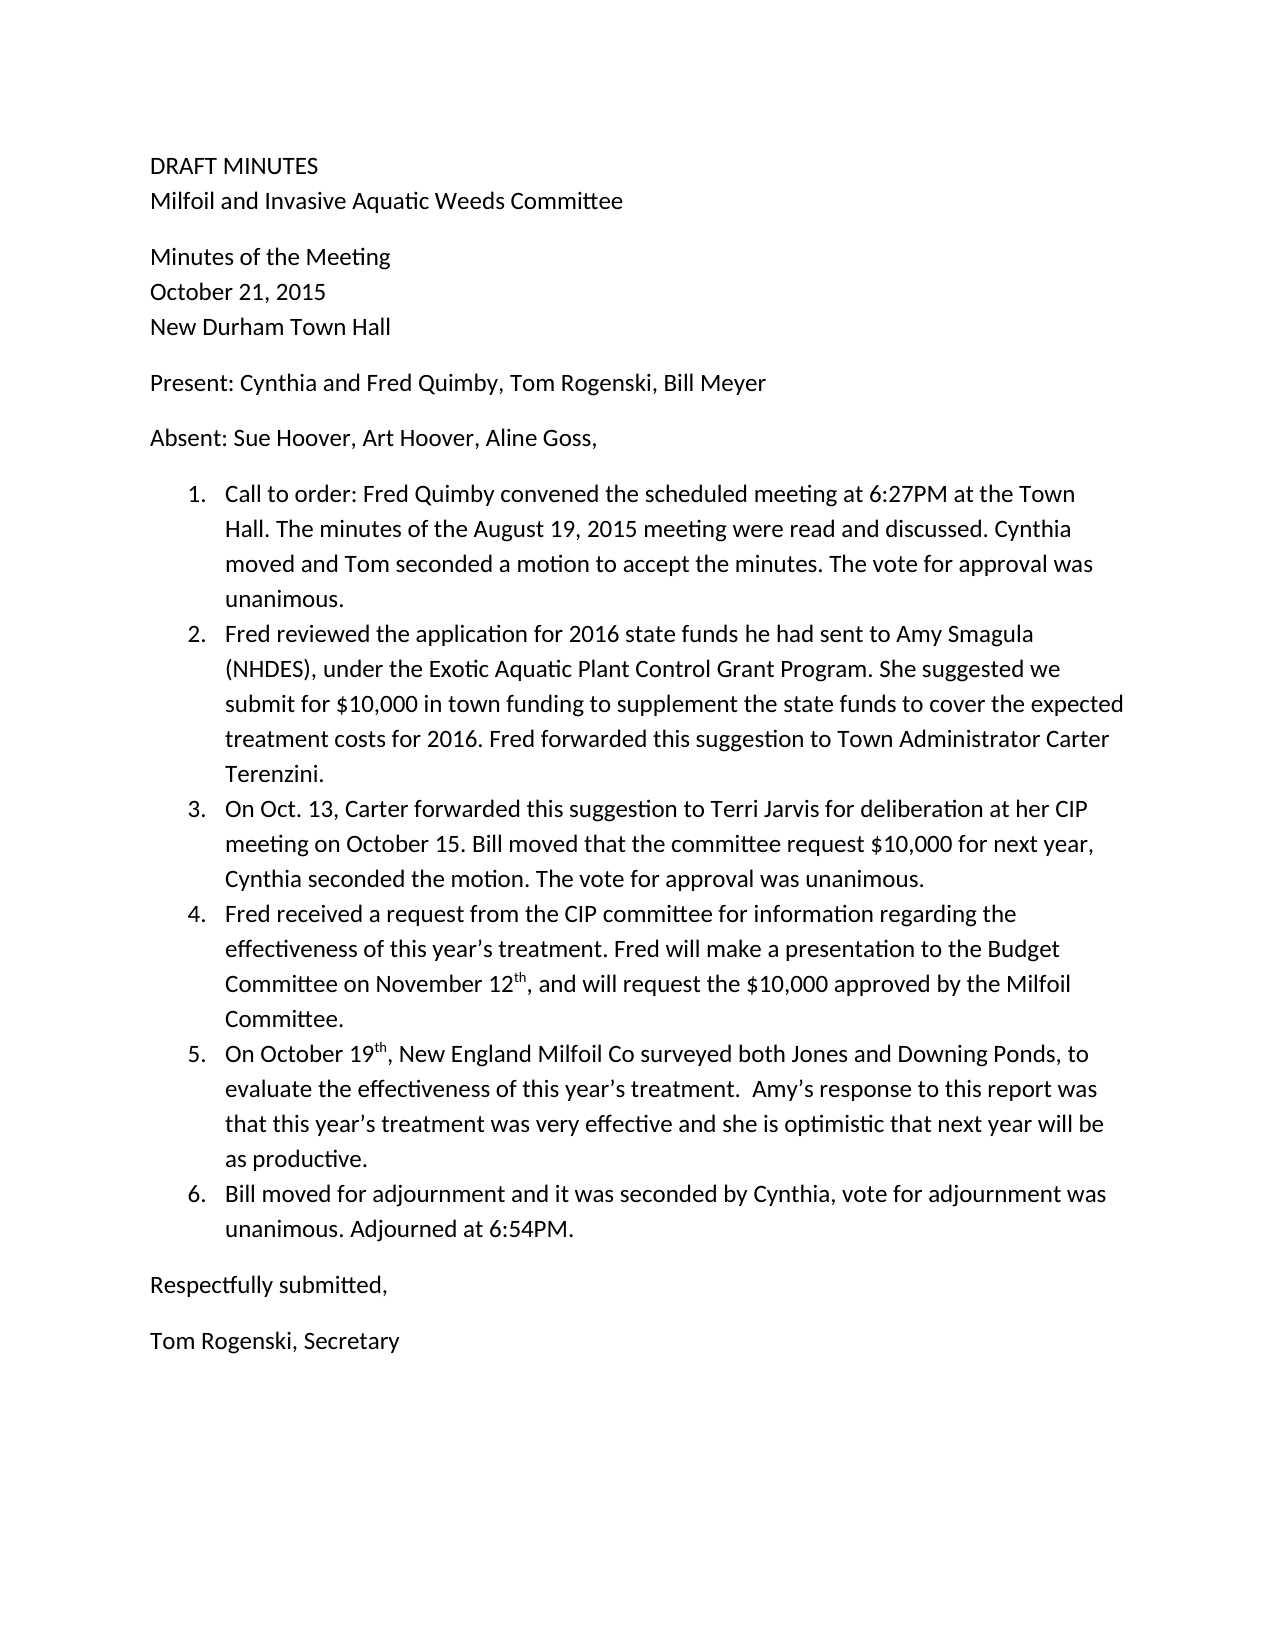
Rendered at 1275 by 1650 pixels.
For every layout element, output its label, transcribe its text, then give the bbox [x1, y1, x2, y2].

list Call to order: Fred Quimby convened the scheduled meeting at 6:27PM at the Town Hall. The minutes of the August 19, 2015 meeting were read and discussed. Cynthia moved and Tom seconded a motion to accept the minutes. The vote for approval was unanimous. [187, 478, 1125, 614]
text Present: Cynthia and Fred Quimby, Tom Rogenski, Bill Meyer [150, 367, 1125, 397]
list Bill moved for adjournment and it was seconded by Cynthia, vote for adjournment was unanimous. Adjourned at 6:54PM. [187, 1178, 1125, 1244]
list Fred reviewed the application for 2016 state funds he had sent to Amy Smagula (NHDES), under the Exotic Aquatic Plant Control Grant Program. She suggested we submit for $10,000 in town funding to supplement the state funds to cover the expected treatment costs for 2016. Fred forwarded this suggestion to Town Administrator Carter Terenzini. [187, 618, 1125, 789]
text Absent: Sue Hoover, Art Hoover, Aline Goss, [150, 422, 1125, 453]
list Fred received a request from the CIP committee for information regarding the effectiveness of this year’s treatment. Fred will make a presentation to the Budget Committee on November 12th, and will request the $10,000 approved by the Milfoil Committee. [187, 898, 1125, 1034]
text Minutes of the Meeting October 21, 2015 New Durham Town Hall [150, 241, 1125, 341]
list On Oct. 13, Carter forwarded this suggestion to Terri Jarvis for deliberation at her CIP meeting on October 15. Bill moved that the committee request $10,000 for next year, Cynthia seconded the motion. The vote for approval was unanimous. [187, 793, 1125, 894]
text Tom Rogenski, Secretary [150, 1325, 1125, 1356]
list On October 19th, New England Milfoil Co surveyed both Jones and Downing Ponds, to evaluate the effectiveness of this year’s treatment. Amy’s response to this report was that this year’s treatment was very effective and she is optimistic that next year will be as productive. [187, 1038, 1125, 1174]
text DRAFT MINUTES Milfoil and Invasive Aquatic Weeds Committee [150, 150, 1125, 216]
text Respectfully submitted, [150, 1269, 1125, 1300]
